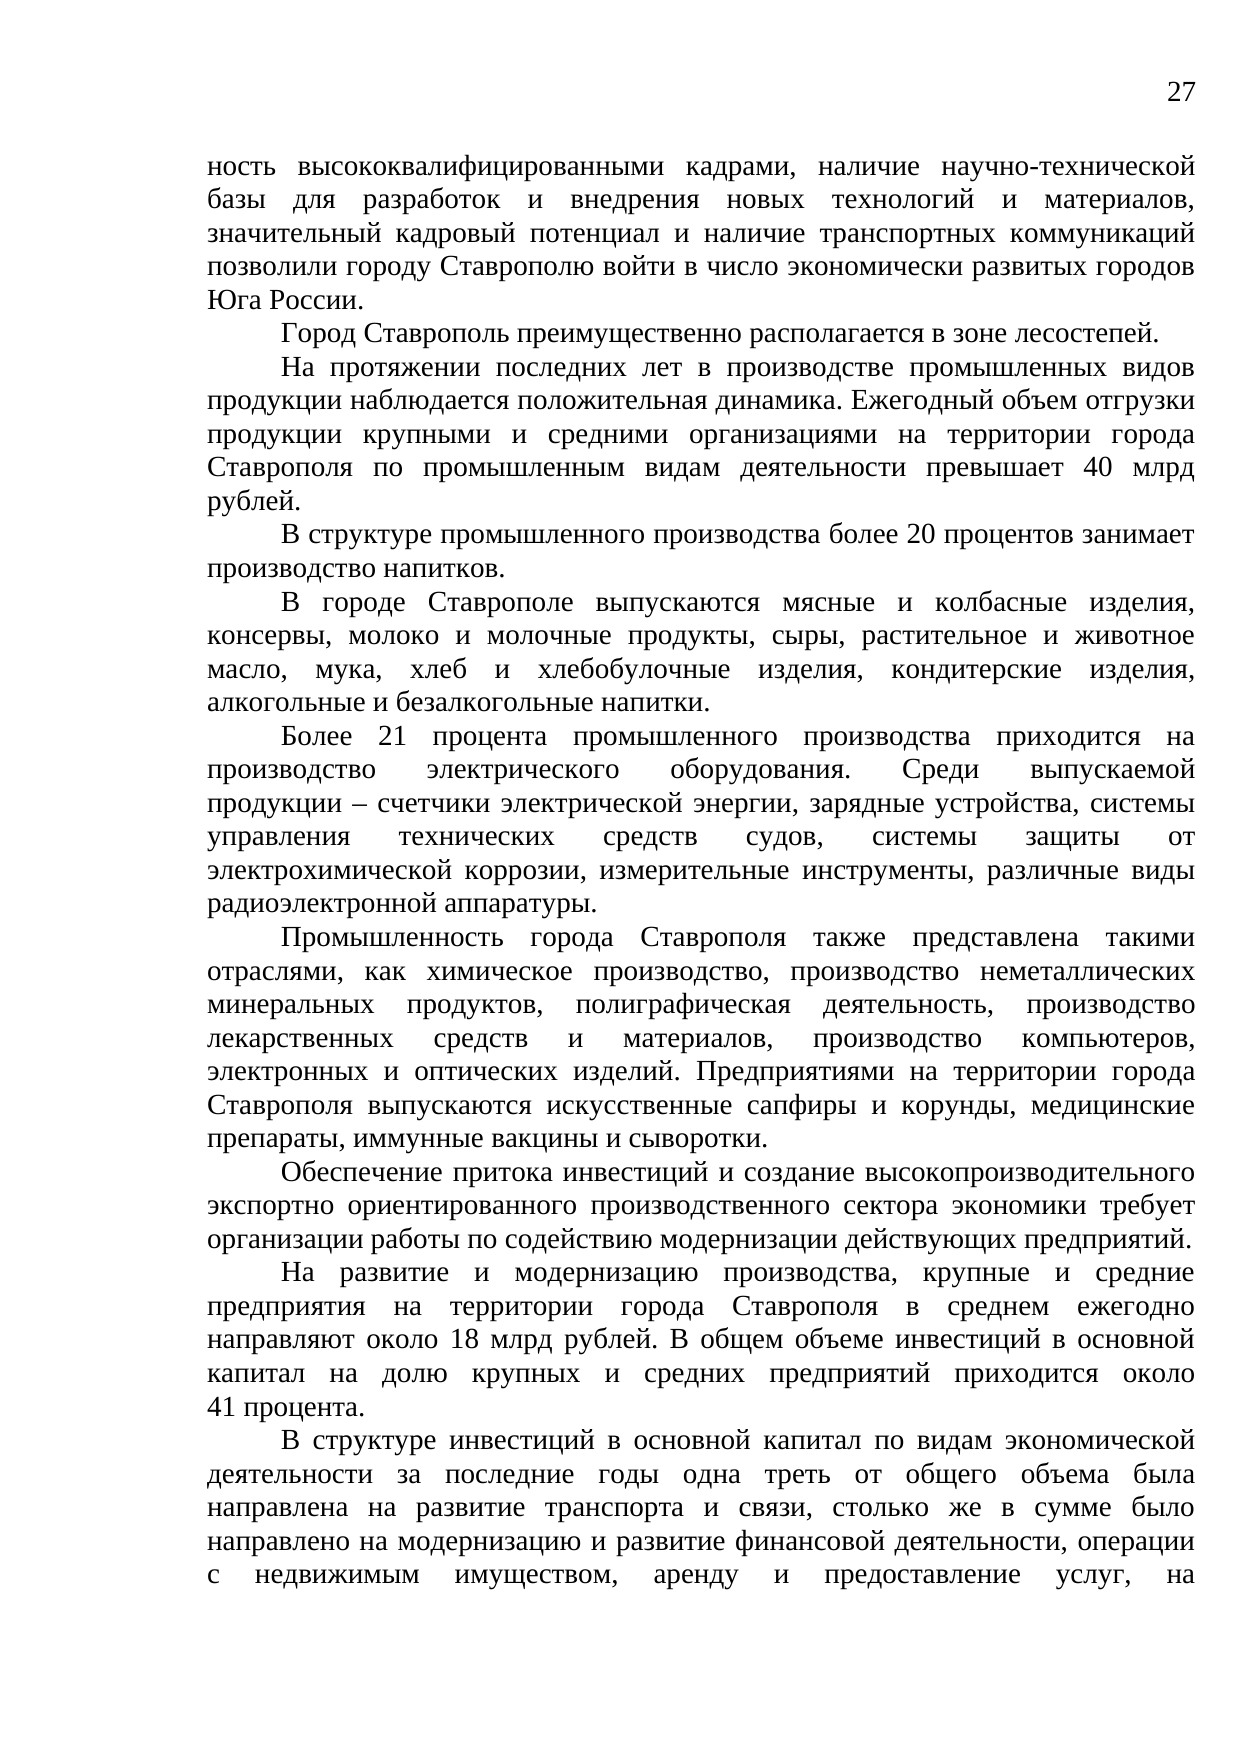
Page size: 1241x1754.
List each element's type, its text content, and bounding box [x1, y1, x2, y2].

list На развитие и модернизацию производства, крупные и средние предприятия на территории города Ставрополя в среднем ежегодно направляют около 18 млрд рублей. В общем объеме инвестиций в основной капитал на долю крупных и средних предприятий приходится около 41 процента. [207, 1254, 1196, 1422]
list В структуре промышленного производства более 20 процентов занимает производство напитков. [207, 517, 1196, 584]
list На протяжении последних лет в производстве промышленных видов продукции наблюдается положительная динамика. Ежегодный объем отгрузки продукции крупными и средними организациями на территории города Ставрополя по промышленным видам деятельности превышает 40 млрд рублей. [207, 349, 1196, 517]
list В городе Ставрополе выпускаются мясные и колбасные изделия, консервы, молоко и молочные продукты, сыры, растительное и животное масло, мука, хлеб и хлебобулочные изделия, кондитерские изделия, алкогольные и безалкогольные напитки. [207, 584, 1196, 718]
list Город Ставрополь преимущественно располагается в зоне лесостепей. [207, 315, 1196, 349]
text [207, 1422, 1196, 1590]
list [207, 148, 1196, 315]
list Более 21 процента промышленного производства приходится на производство электрического оборудования. Среди выпускаемой продукции – счетчики электрической энергии, зарядные устройства, системы управления технических средств судов, системы защиты от электрохимической коррозии, измерительные инструменты, различные виды радиоэлектронной аппаратуры. [207, 718, 1196, 919]
text Обеспечение притока инвестиций и создание высокопроизводительного экспортно ориентированного производственного сектора экономики требует организации работы по содействию модернизации действующих предприятий. [207, 1154, 1196, 1254]
list Промышленность города Ставрополя также представлена такими отраслями, как химическое производство, производство неметаллических минеральных продуктов, полиграфическая деятельность, производство лекарственных средств и материалов, производство компьютеров, электронных и оптических изделий. Предприятиями на территории города Ставрополя выпускаются искусственные сапфиры и корунды, медицинские препараты, иммунные вакцины и сыворотки. [207, 919, 1196, 1154]
